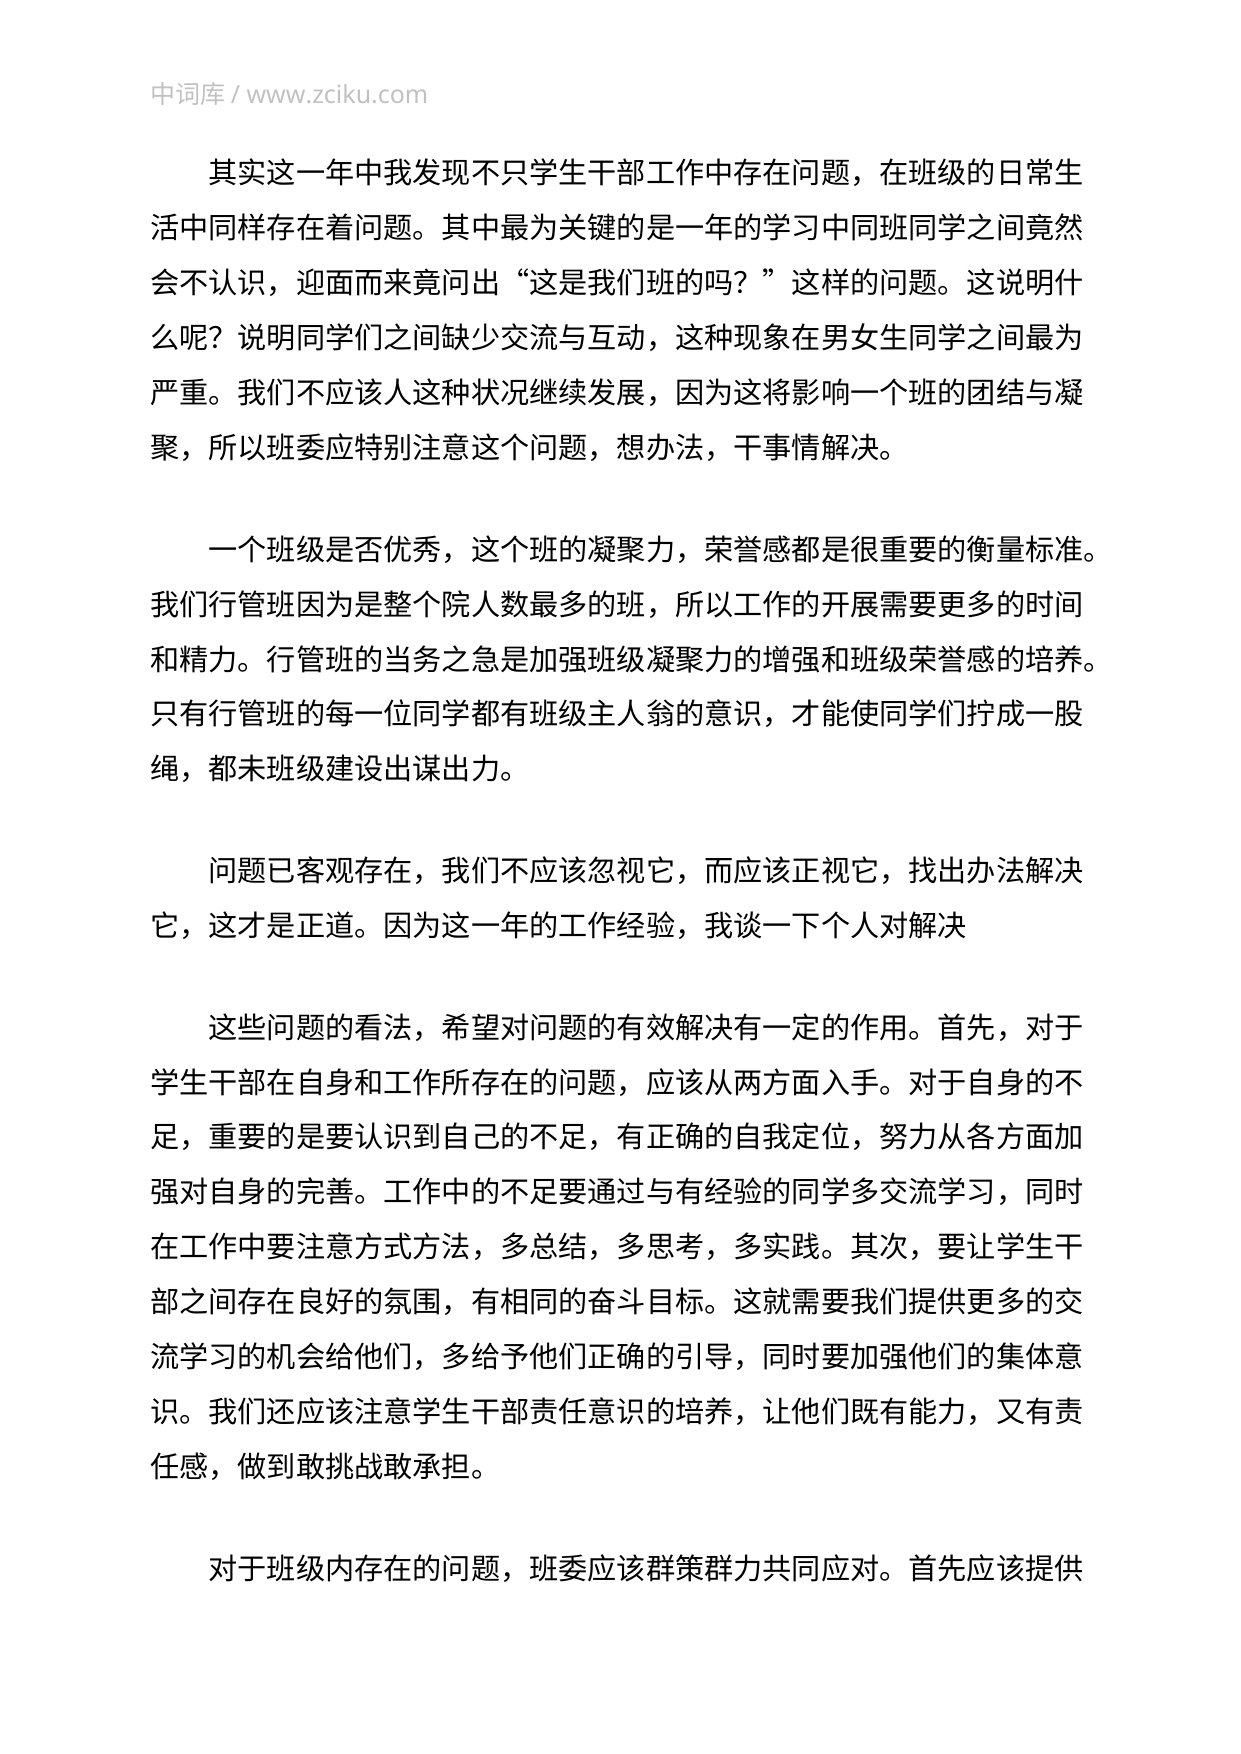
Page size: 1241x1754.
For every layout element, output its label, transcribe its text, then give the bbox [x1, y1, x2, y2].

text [150, 1545, 1090, 1587]
text 其实这一年中我发现不只学生干部工作中存在问题，在班级的日常生活中同样存在着问题。其中最为关键的是一年的学习中同班同学之间竟然会不认识，迎面而来竟问出“这是我们班的吗？”这样的问题。这说明什么呢？说明同学们之间缺少交流与互动，这种现象在男女生同学之间最为严重。我们不应该人这种状况继续发展，因为这将影响一个班的团结与凝聚，所以班委应特别注意这个问题，想办法，干事情解决。 [150, 150, 1090, 467]
text 这些问题的看法，希望对问题的有效解决有一定的作用。首先，对于学生干部在自身和工作所存在的问题，应该从两方面入手。对于自身的不足，重要的是要认识到自己的不足，有正确的自我定位，努力从各方面加强对自身的完善。工作中的不足要通过与有经验的同学多交流学习，同时在工作中要注意方式方法，多总结，多思考，多实践。其次，要让学生干部之间存在良好的氛围，有相同的奋斗目标。这就需要我们提供更多的交流学习的机会给他们，多给予他们正确的引导，同时要加强他们的集体意识。我们还应该注意学生干部责任意识的培养，让他们既有能力，又有责任感，做到敢挑战敢承担。 [150, 1004, 1090, 1486]
text 问题已客观存在，我们不应该忽视它，而应该正视它，找出办法解决它，这才是正道。因为这一年的工作经验，我谈一下个人对解决 [150, 848, 1090, 945]
text 一个班级是否优秀，这个班的凝聚力，荣誉感都是很重要的衡量标准。我们行管班因为是整个院人数最多的班，所以工作的开展需要更多的时间和精力。行管班的当务之急是加强班级凝聚力的增强和班级荣誉感的培养。只有行管班的每一位同学都有班级主人翁的意识，才能使同学们拧成一股绳，都未班级建设出谋出力。 [150, 526, 1090, 788]
